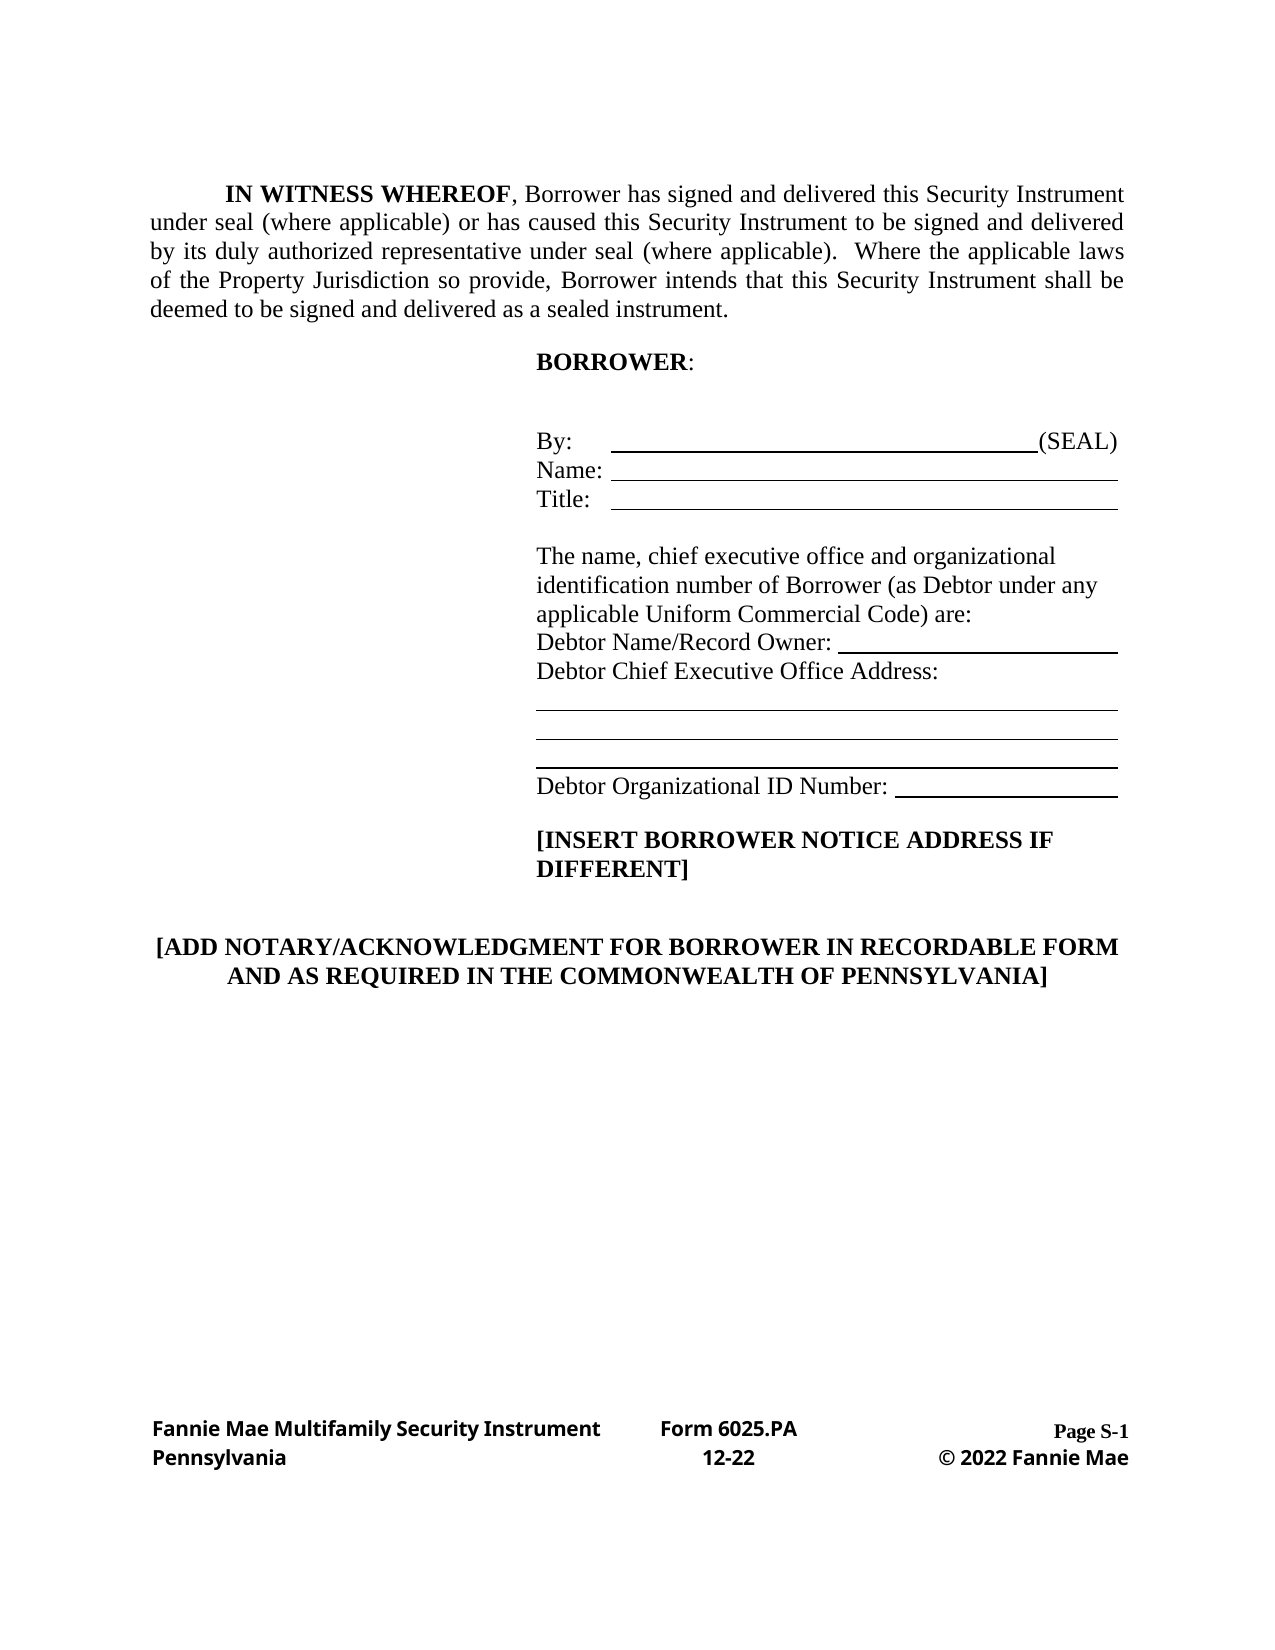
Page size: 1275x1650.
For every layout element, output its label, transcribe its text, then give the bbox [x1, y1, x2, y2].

text IN WITNESS WHEREOF, Borrower has signed and delivered this Security Instrument under seal (where applicable) or has caused this Security Instrument to be signed and delivered by its duly authorized representative under seal (where applicable). Where the applicable laws of the Property Jurisdiction so provide, Borrower intends that this Security Instrument shall be deemed to be signed and delivered as a sealed instrument. [150, 179, 1125, 322]
table_cell The name, chief executive office and organizational identification number of Borrower (as Debtor under any applicable Uniform Commercial Code) are: Debtor Name/Record Owner: Debtor Chief Executive Office Address: Debtor Organizational ID Number: [INSERT BORROWER NOTICE ADDRESS IF DIFFERENT] [525, 541, 1125, 907]
text [ADD NOTARY/ACKNOWLEDGMENT FOR BORROWER IN RECORDABLE FORM AND AS REQUIRED IN THE COMMONWEALTH OF PENNSYLVANIA] [150, 932, 1125, 990]
table_cell By: (SEAL) Name: Title: [525, 376, 1125, 541]
table_header BORROWER: [525, 348, 1125, 376]
